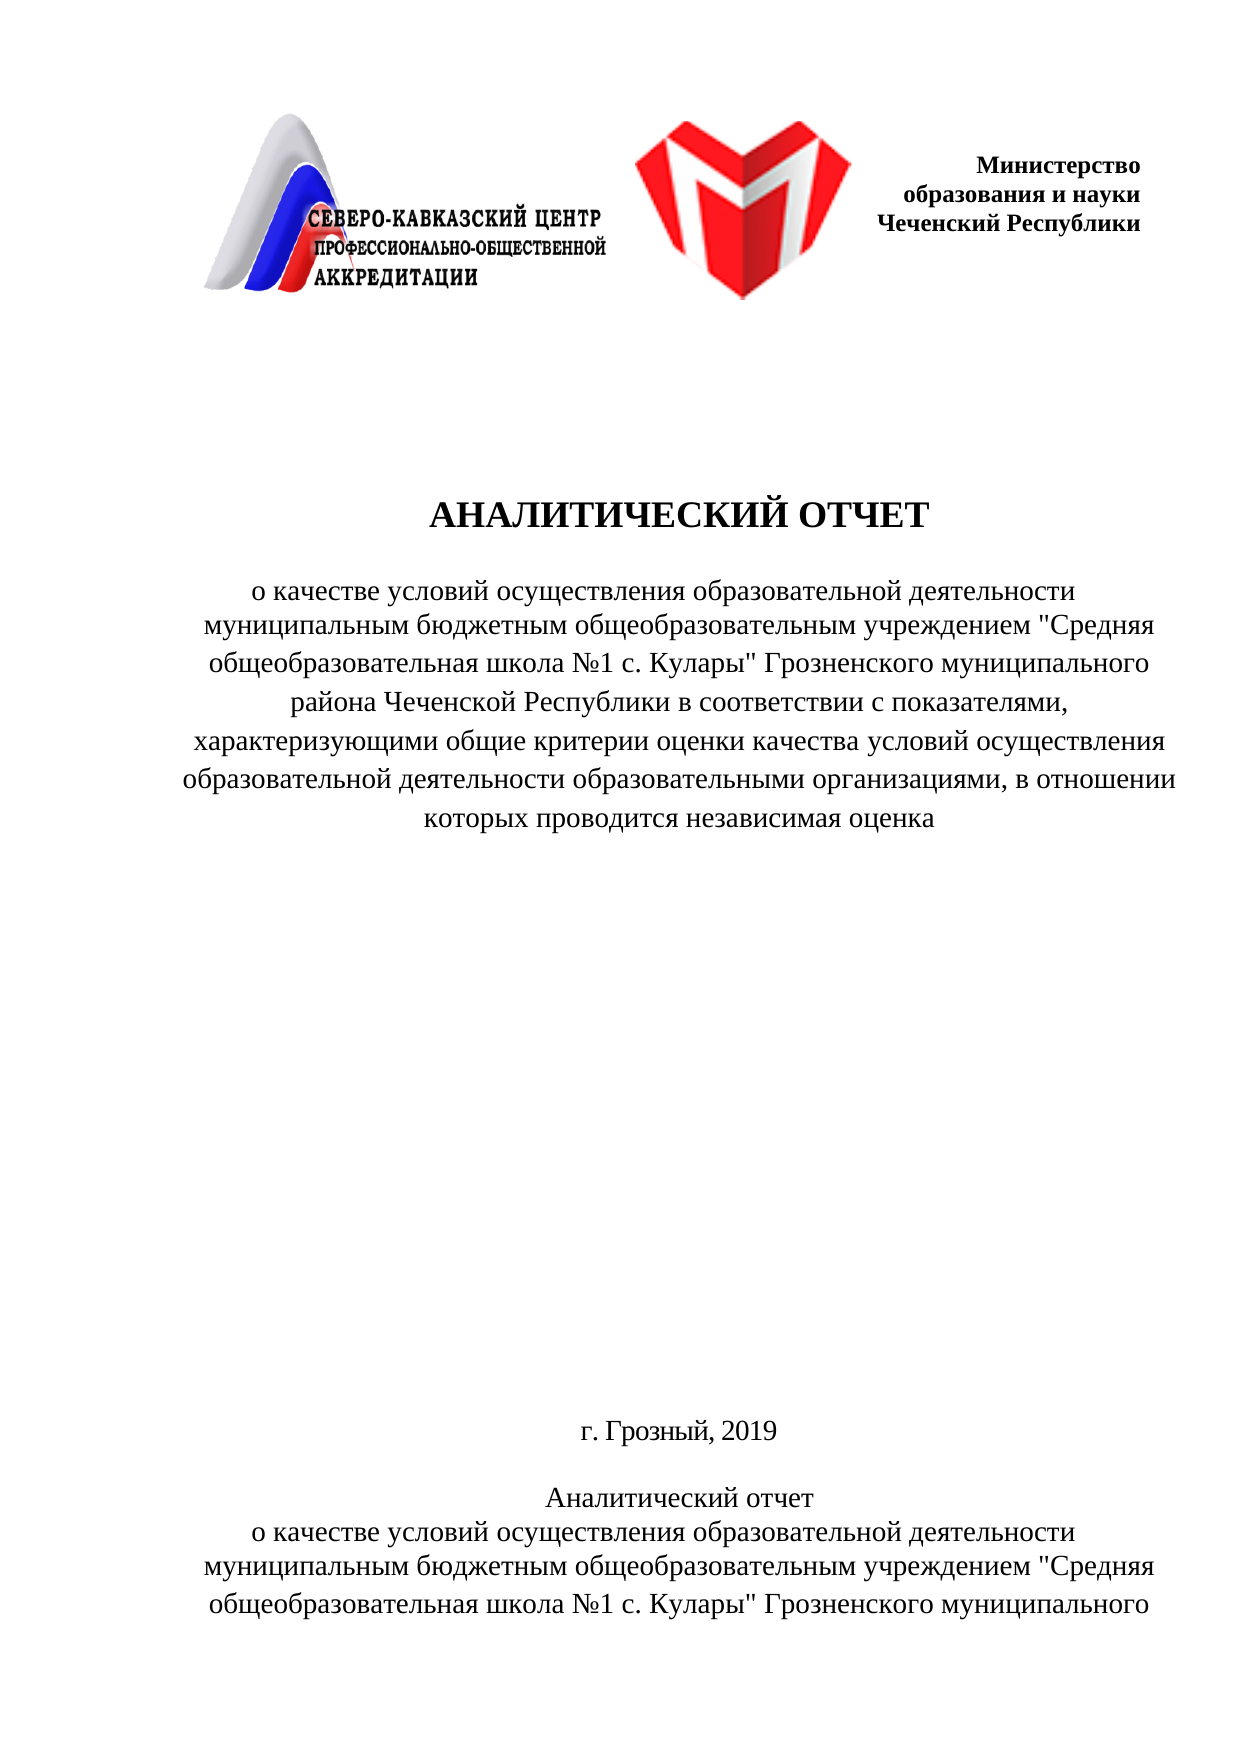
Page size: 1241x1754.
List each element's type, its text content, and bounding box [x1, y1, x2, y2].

text Аналитический отчет [177, 1481, 1181, 1514]
table_header [620, 101, 854, 319]
text о качестве условий осуществления образовательной деятельности [251, 1514, 1181, 1548]
text о качестве условий осуществления образовательной деятельности [251, 573, 1181, 607]
text АНАЛИТИЧЕСКИЙ ОТЧЕТ [177, 492, 1181, 535]
text г. Грозный, 2019 [177, 1413, 1181, 1447]
picture [635, 121, 852, 300]
table_header [166, 101, 620, 319]
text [177, 1548, 1181, 1620]
table_header Министерство образования и науки Чеченский Республики [854, 101, 1152, 319]
